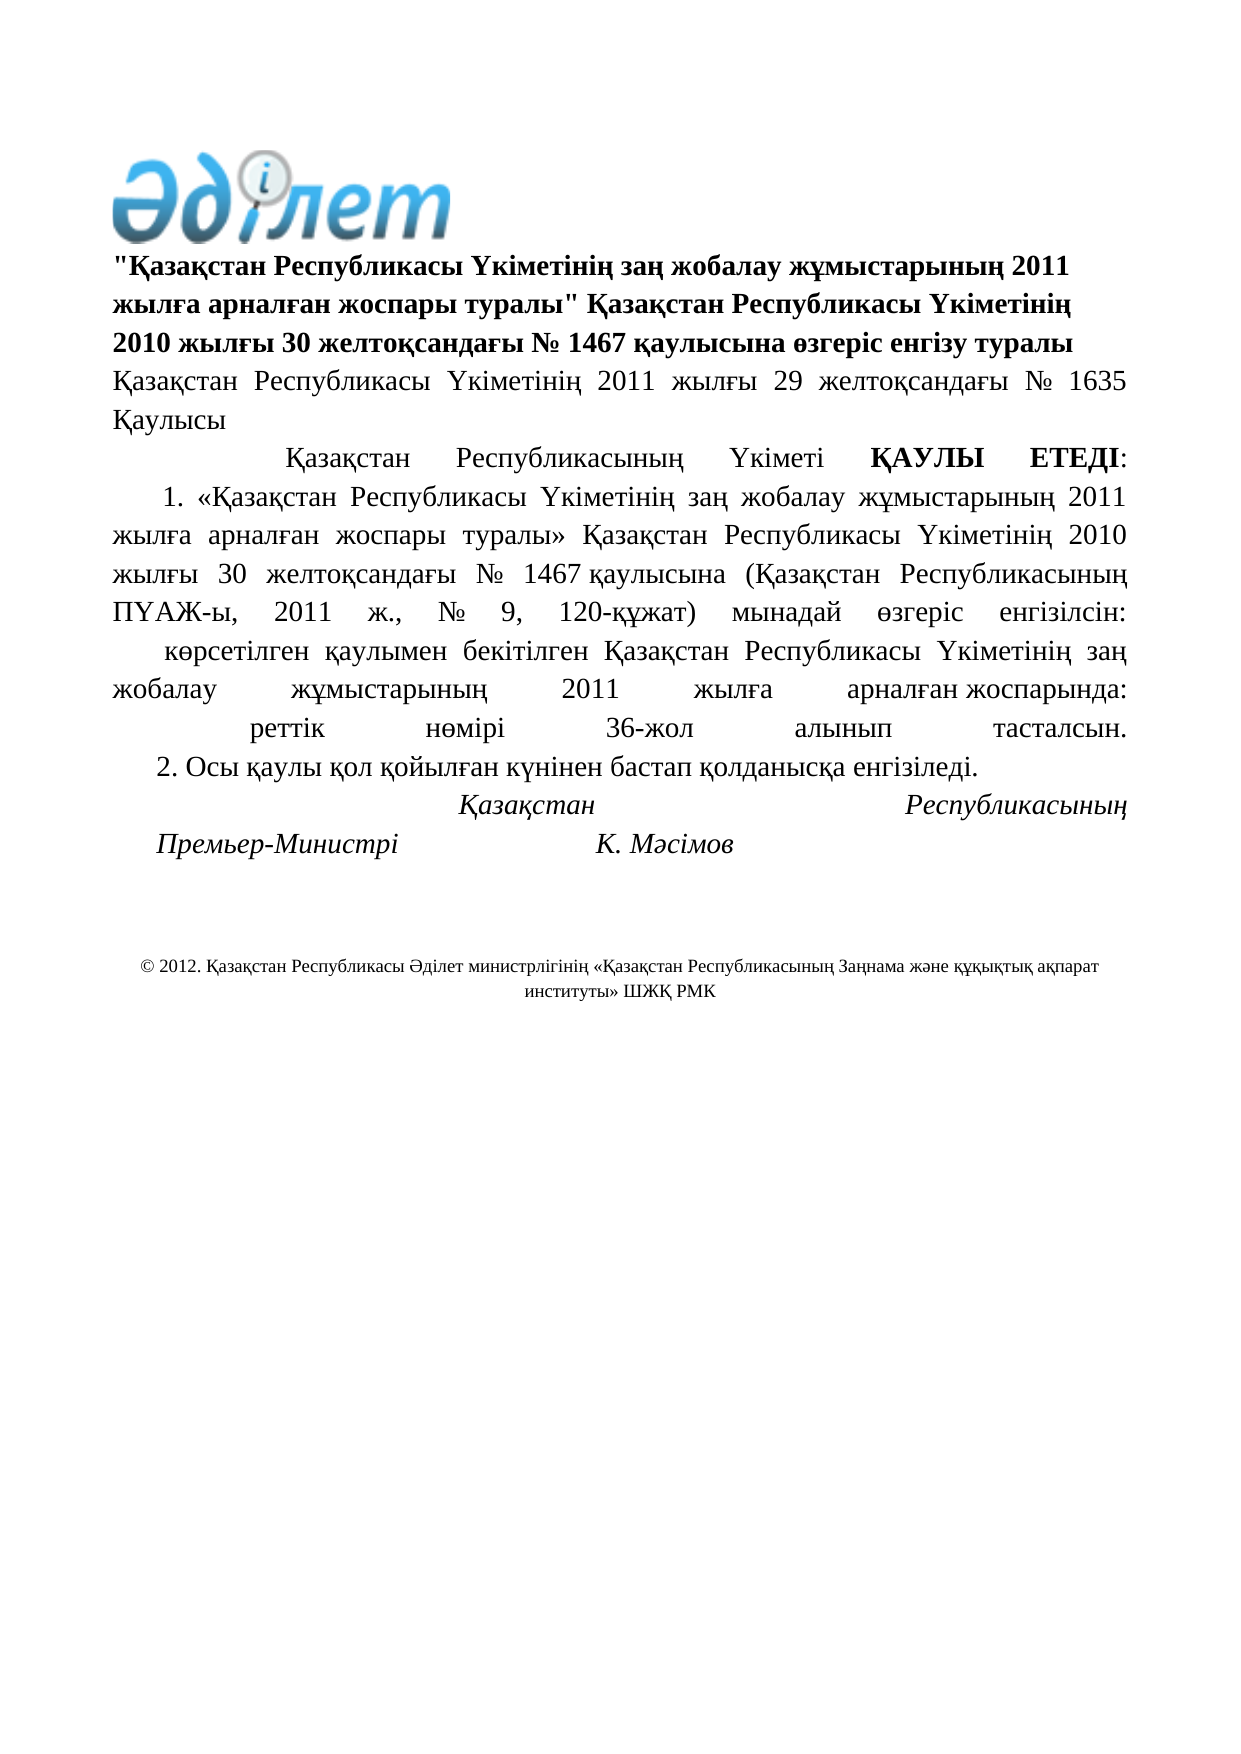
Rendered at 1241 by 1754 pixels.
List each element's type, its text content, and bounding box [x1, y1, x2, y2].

text © 2012. Қазақстан Республикасы Әділет министрлігінің «Қазақстан Республикасының Заңнама және құқықтық ақпарат институты» ШЖҚ РМК [112, 955, 1128, 1001]
picture [112, 150, 451, 244]
text "Қазақстан Республикасы Үкiметiнiң заң жобалау жұмыстарының 2011 жылға арналған жоспары туралы" Қазақстан Республикасы Үкiметiнiң 2010 жылғы 30 желтоқсандағы № 1467 қаулысына өзгерiс енгiзу туралы [112, 248, 1128, 358]
text Қазақстан Республикасының Үкiметi ҚАУЛЫ ЕТЕДI: 1. «Қазақстан Республикасы Үкiметiнiң заң жобалау жұмыстарының 2011 жылға арналған жоспары туралы» Қазақстан Республикасы Үкiметiнiң 2010 жылғы 30 желтоқсандағы № 1467 қаулысына (Қазақстан Республикасының ПҮАЖ-ы, 2011 ж., № 9, 120-құжат) мынадай өзгерiс енгiзiлсiн: көрсетiлген қаулымен бекiтiлген Қазақстан Республикасы Үкiметiнiң заң жобалау жұмыстарының 2011 жылға арналған жоспарында: реттiк нөмiрi 36-жол алынып тасталсын. 2. Осы қаулы қол қойылған күнiнен бастап қолданысқа енгiзiледi. [112, 440, 1128, 782]
text Қазақстан Республикасы Үкіметінің 2011 жылғы 29 желтоқсандағы № 1635 Қаулысы [112, 363, 1128, 435]
text Қазақстан Республикасының Премьер-Министрі К. Мәсімов [112, 787, 1128, 859]
